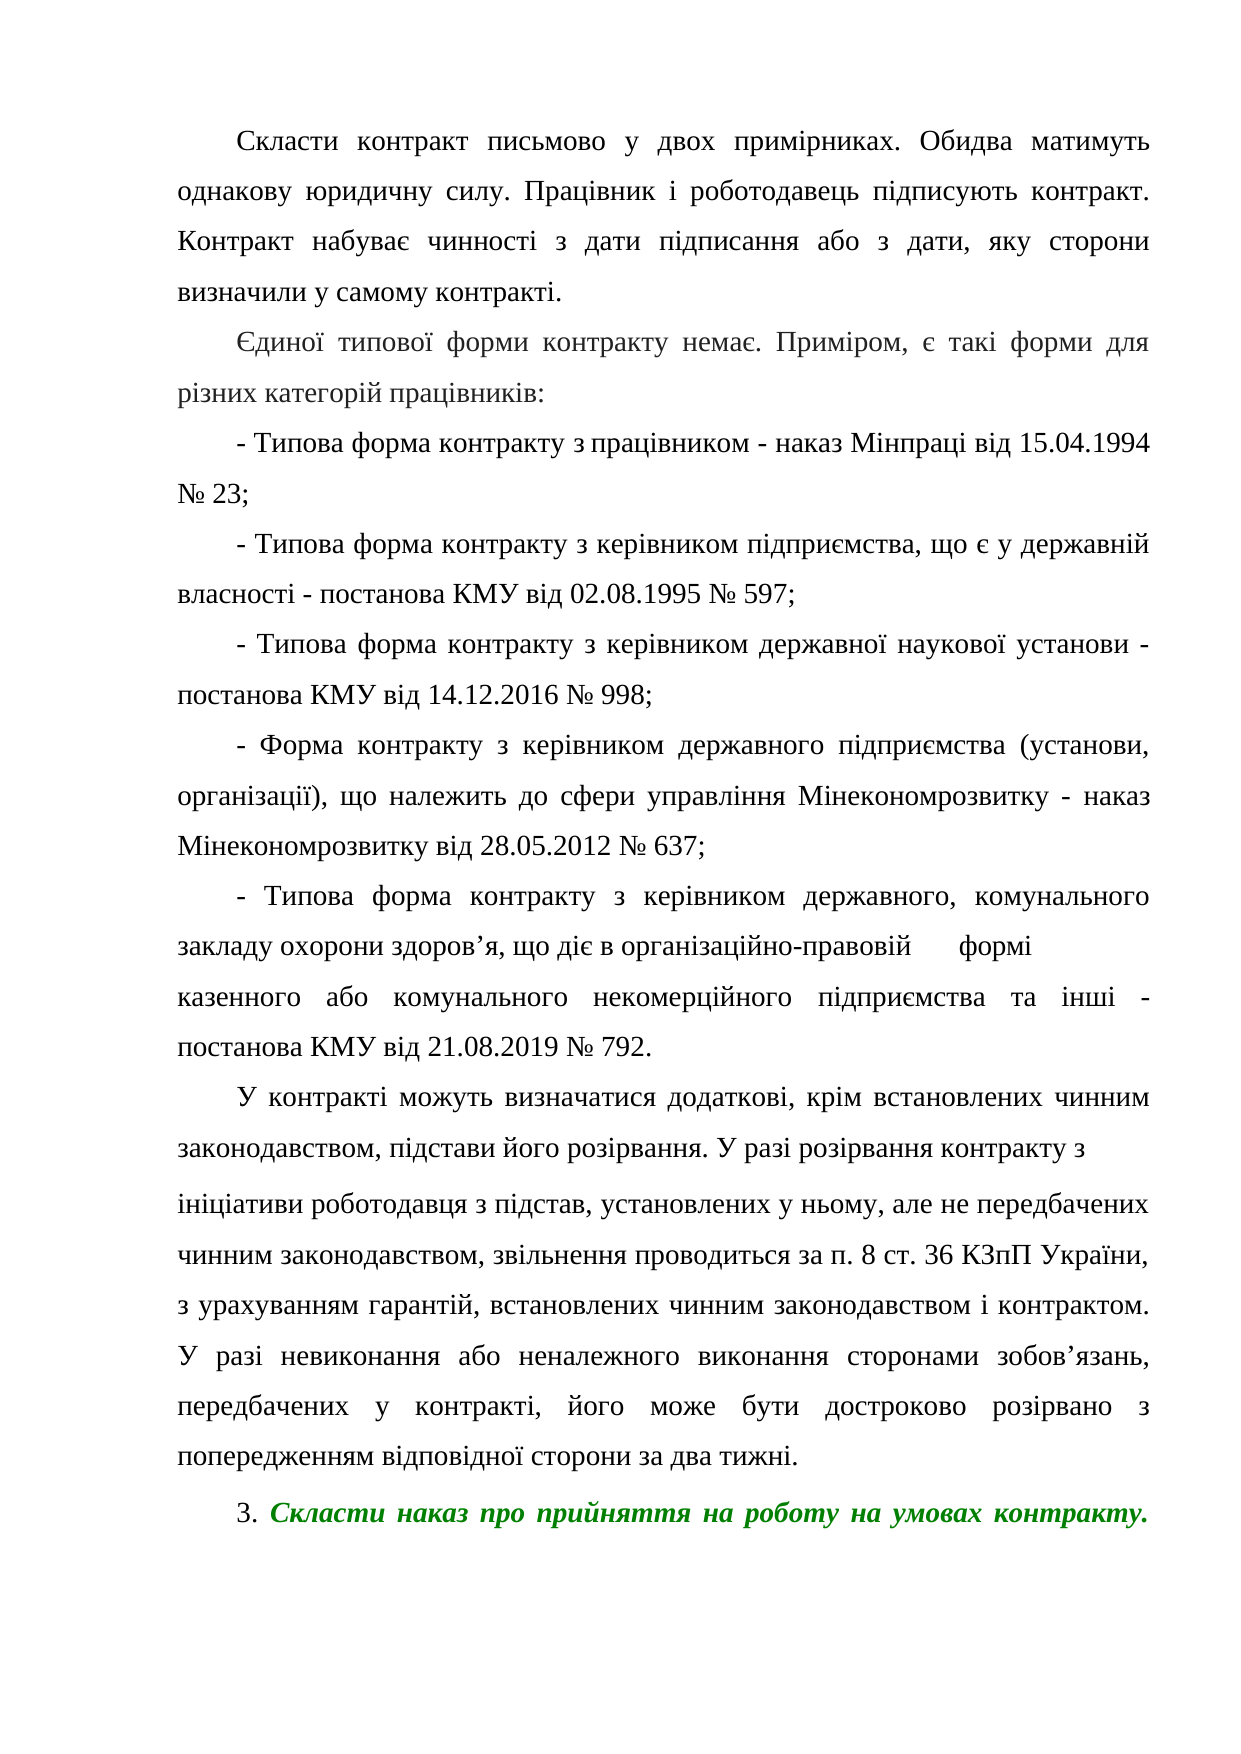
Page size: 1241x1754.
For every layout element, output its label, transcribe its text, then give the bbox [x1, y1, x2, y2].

text Єдиної типової форми контракту немає. Приміром, є такі форми для різних категорій працівників: [177, 324, 1151, 408]
text - Типова форма контракту з керівником державного, комунального закладу охорони здоров’я, що діє в організаційно-правовій формі казенного або комунального некомерційного підприємства та інші - постанова КМУ від 21.08.2019 № 792. [177, 878, 1151, 1063]
text У контракті можуть визначатися додаткові, крім встановлених чинним законодавством, підстави його розірвання. У разі розірвання контракту з [177, 1079, 1151, 1163]
text - Форма контракту з керівником державного підприємства (установи, організації), що належить до сфери управління Мінекономрозвитку - наказ Мінекономрозвитку від 28.05.2012 № 637; [177, 727, 1151, 861]
text Скласти контракт письмово у двох примірниках. Обидва матимуть однакову юридичну силу. Працівник і роботодавець підписують контракт. Контракт набуває чинності з дати підписання або з дати, яку сторони визначили у самому контракті. [177, 123, 1151, 307]
text - Типова форма контракту з працівником - наказ Мінпраці від 15.04.1994 № 23; [177, 425, 1151, 509]
text - Типова форма контракту з керівником підприємства, що є у державній власності - постанова КМУ від 02.08.1995 № 597; [177, 526, 1151, 610]
text - Типова форма контракту з керівником державної наукової установи - постанова КМУ від 14.12.2016 № 998; [177, 627, 1151, 711]
text ініціативи роботодавця з підстав, установлених у ньому, але не передбачених чинним законодавством, звільнення проводиться за п. 8 ст. 36 КЗпП України, з урахуванням гарантій, встановлених чинним законодавством і контрактом. У разі невиконання або неналежного виконання сторонами зобов’язань, передбачених у контракті, його може бути достроково розірвано з попередженням відповідної сторони за два тижні. [177, 1187, 1150, 1472]
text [177, 1495, 1150, 1529]
